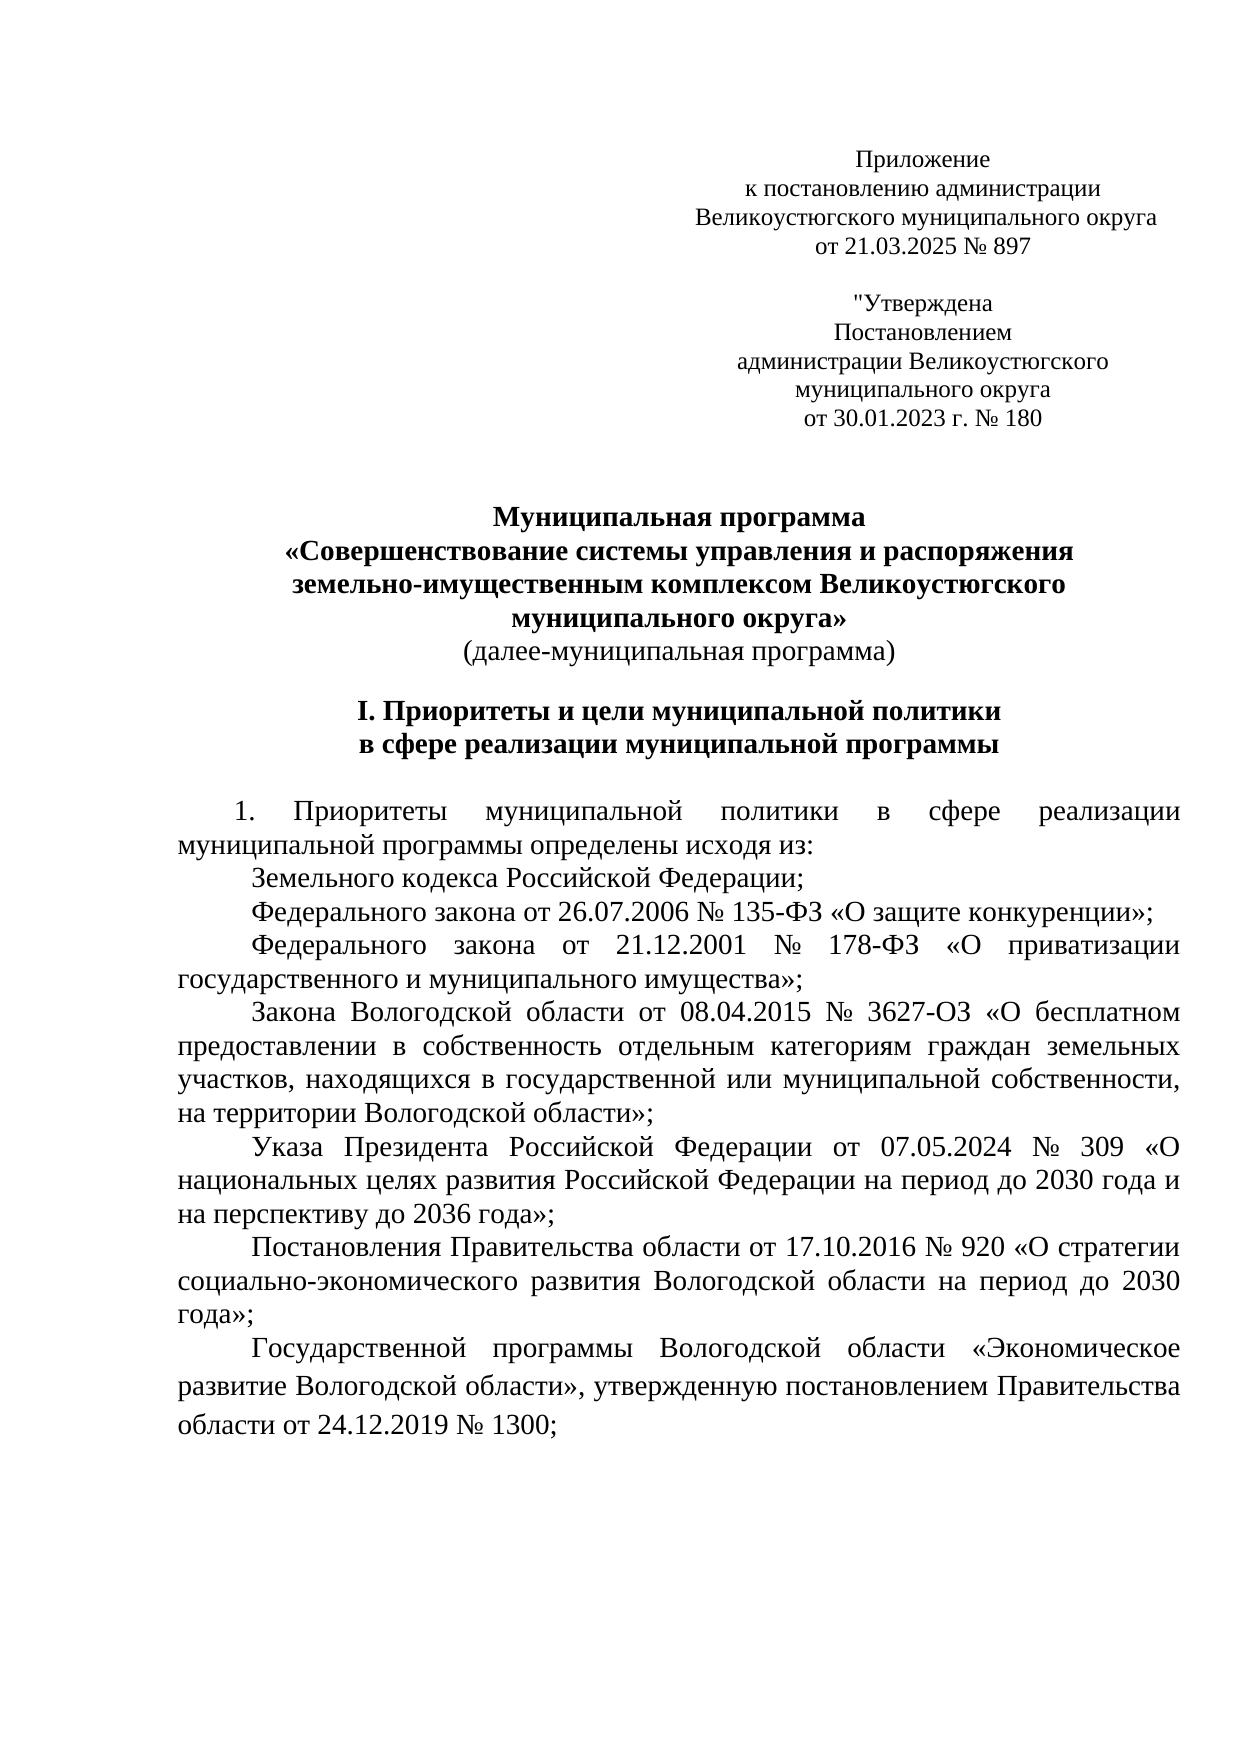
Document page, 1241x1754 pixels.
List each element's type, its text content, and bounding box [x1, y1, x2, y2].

text Приложение [177, 144, 1181, 173]
subtitle земельно-имущественным комплексом Великоустюгского [177, 566, 1181, 600]
subtitle муниципального округа» [177, 600, 1181, 633]
text Федерального закона от 26.07.2006 № 135-ФЗ «О защите конкуренции»; [177, 894, 1181, 927]
text Великоустюгского муниципального округа [177, 202, 1181, 231]
text "Утверждена [177, 288, 1181, 317]
text от 30.01.2023 г. № 180 [177, 403, 1181, 432]
text от 21.03.2025 № 897 [177, 231, 1181, 259]
text Государственной программы Вологодской области «Экономическое развитие Вологодской области», утвержденную постановлением Правительства области от 24.12.2019 № 1300; [177, 1330, 1181, 1441]
text муниципального округа [177, 374, 1181, 403]
text администрации Великоустюгского [177, 346, 1181, 374]
text Постановлением [177, 317, 1181, 346]
text Указа Президента Российской Федерации от 07.05.2024 № 309 «О национальных целях развития Российской Федерации на период до 2030 года и на перспективу до 2036 года»; [177, 1129, 1181, 1229]
title в сфере реализации муниципальной программы [177, 726, 1181, 760]
text Федерального закона от 21.12.2001 № 178-ФЗ «О приватизации государственного и муниципального имущества»; [177, 927, 1181, 994]
subtitle «Совершенствование системы управления и распоряжения [177, 533, 1181, 566]
text Закона Вологодской области от 08.04.2015 № 3627-ОЗ «О бесплатном предоставлении в собственность отдельным категориям граждан земельных участков, находящихся в государственной или муниципальной собственности, на территории Вологодской области»; [177, 994, 1181, 1129]
title I. Приоритеты и цели муниципальной политики [177, 693, 1181, 726]
text Земельного кодекса Российской Федерации; [177, 860, 1181, 894]
text (далее-муниципальная программа) [177, 633, 1181, 667]
text Постановления Правительства области от 17.10.2016 № 920 «О стратегии социально-экономического развития Вологодской области на период до 2030 года»; [177, 1229, 1181, 1330]
text к постановлению администрации [177, 173, 1181, 202]
text 1. Приоритеты муниципальной политики в сфере реализации муниципальной программы определены исходя из: [177, 793, 1181, 860]
subtitle Муниципальная программа [177, 499, 1181, 533]
